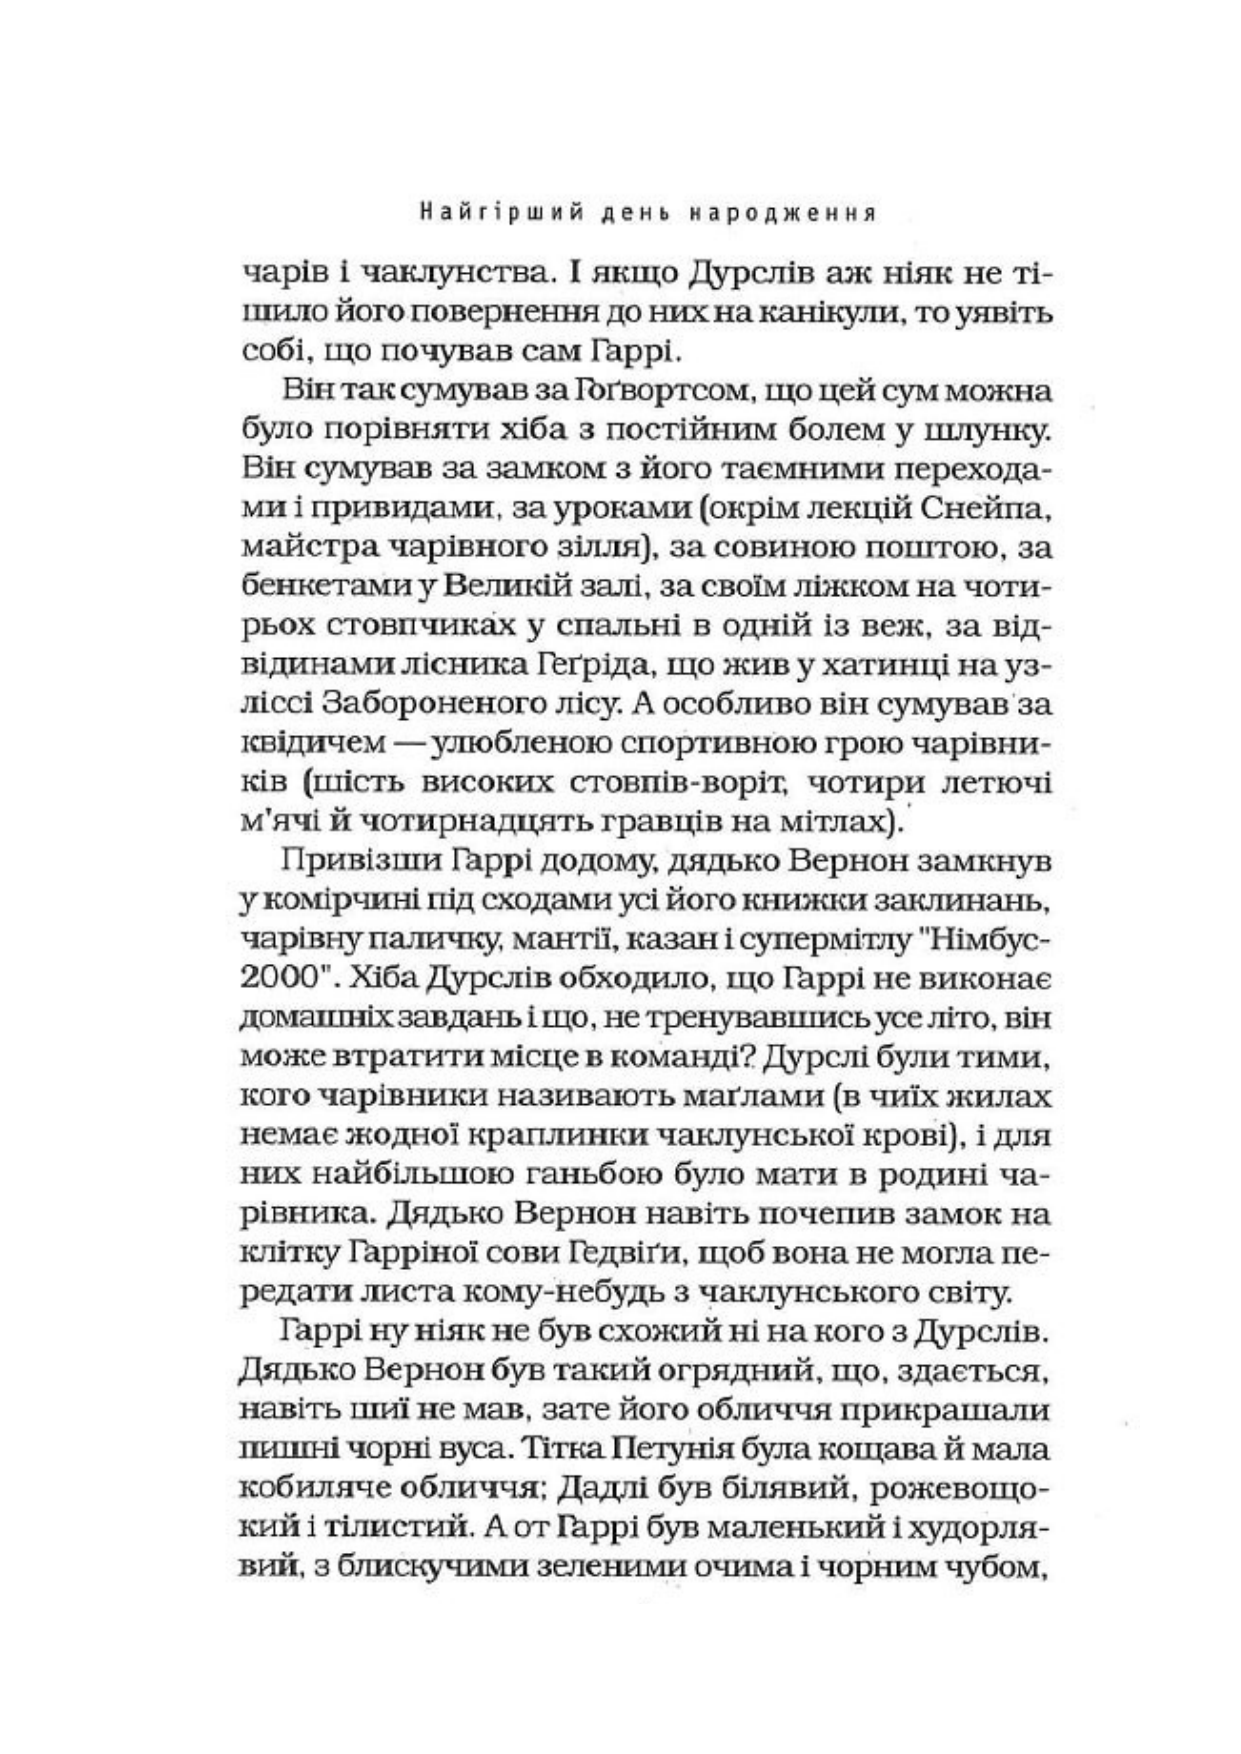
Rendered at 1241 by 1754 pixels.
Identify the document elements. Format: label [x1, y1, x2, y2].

picture [150, 150, 1140, 1604]
